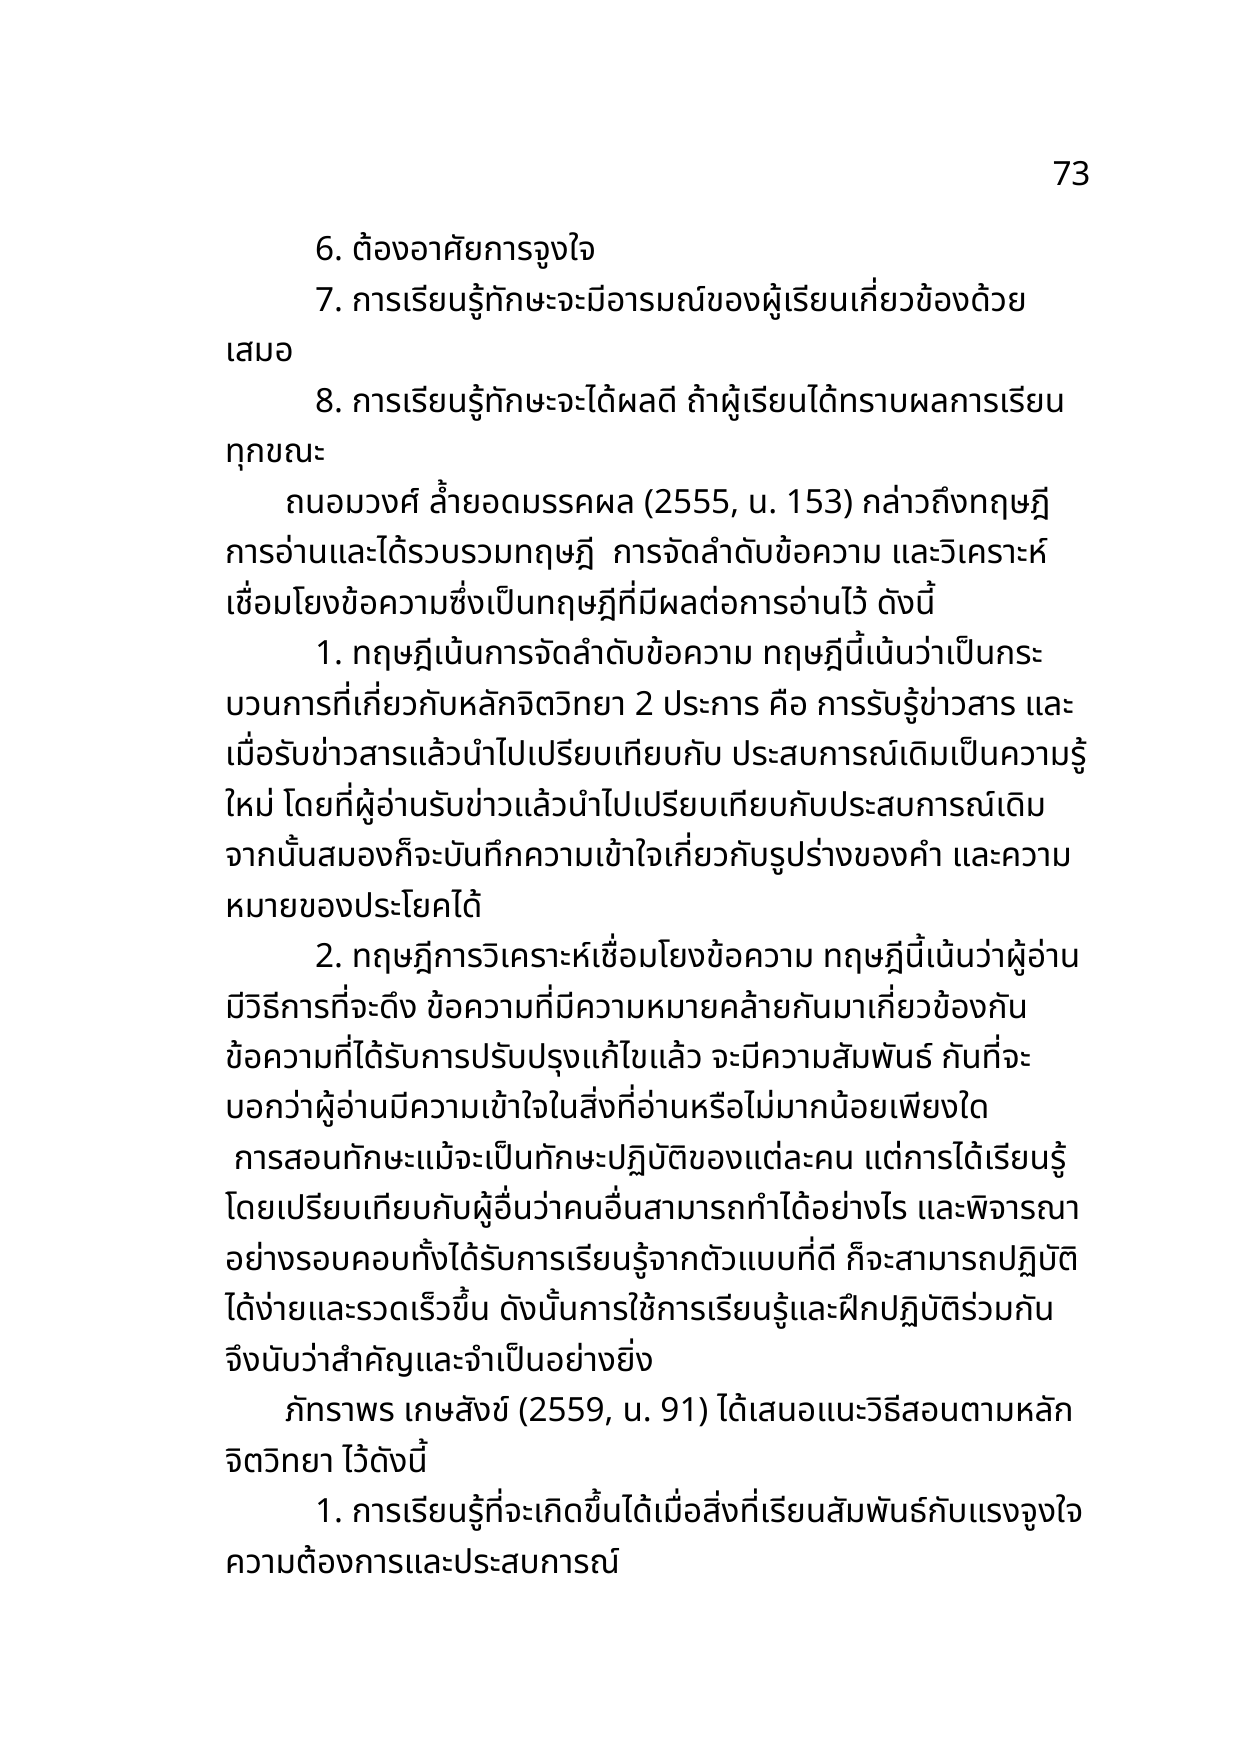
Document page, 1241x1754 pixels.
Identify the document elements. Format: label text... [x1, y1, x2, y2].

text 7. การเรียนรู้ทักษะจะมีอารมณ์ของผู้เรียนเกี่ยวข้องด้วยเสมอ [225, 276, 1090, 377]
text 2. ทฤษฎีการวิเคราะห์เชื่อมโยงข้อความ ทฤษฎีนี้เน้นว่าผู้อ่านมีวิธีการที่จะดึง ข้อความที่มีความหมายคล้ายกันมาเกี่ยวข้องกัน ข้อความที่ได้รับการปรับปรุงแก้ไขแล้ว จะมีความสัมพันธ์ กันที่จะบอกว่าผู้อ่านมีความเข้าใจในสิ่งที่อ่านหรือไม่มากน้อยเพียงใด [225, 932, 1090, 1134]
text ถนอมวงศ์ ล้ำยอดมรรคผล (2555, น. 153) กล่าวถึงทฤษฎีการอ่านและได้รวบรวมทฤษฎี การจัดลำดับข้อความ และวิเคราะห์เชื่อมโยงข้อความซึ่งเป็นทฤษฎีที่มีผลต่อการอ่านไว้ ดังนี้ [225, 478, 1090, 629]
text 6. ต้องอาศัยการจูงใจ [225, 225, 1090, 276]
text ภัทราพร เกษสังข์ (2559, น. 91) ได้เสนอแนะวิธีสอนตามหลักจิตวิทยา ไว้ดังนี้ [225, 1386, 1090, 1487]
text การสอนทักษะแม้จะเป็นทักษะปฏิบัติของแต่ละคน แต่การได้เรียนรู้โดยเปรียบเทียบกับผู้อื่นว่าคนอื่นสามารถทำได้อย่างไร และพิจารณาอย่างรอบคอบทั้งได้รับการเรียนรู้จากตัวแบบที่ดี ก็จะสามารถปฏิบัติได้ง่ายและรวดเร็วขึ้น ดังนั้นการใช้การเรียนรู้และฝึกปฏิบัติร่วมกันจึงนับว่าสำคัญและจำเป็นอย่างยิ่ง [225, 1134, 1090, 1386]
text 1. ทฤษฎีเน้นการจัดลำดับข้อความ ทฤษฎีนี้เน้นว่าเป็นกระบวนการที่เกี่ยวกับหลักจิตวิทยา 2 ประการ คือ การรับรู้ข่าวสาร และเมื่อรับข่าวสารแล้วนำไปเปรียบเทียบกับ ประสบการณ์เดิมเป็นความรู้ใหม่ โดยที่ผู้อ่านรับข่าวแล้วนำไปเปรียบเทียบกับประสบการณ์เดิม จากนั้นสมองก็จะบันทึกความเข้าใจเกี่ยวกับรูปร่างของคำ และความหมายของประโยคได้ [225, 629, 1090, 932]
text 8. การเรียนรู้ทักษะจะได้ผลดี ถ้าผู้เรียนได้ทราบผลการเรียนทุกขณะ [225, 377, 1090, 478]
text 1. การเรียนรู้ที่จะเกิดขึ้นได้เมื่อสิ่งที่เรียนสัมพันธ์กับแรงจูงใจ ความต้องการและประสบการณ์ [225, 1487, 1090, 1588]
